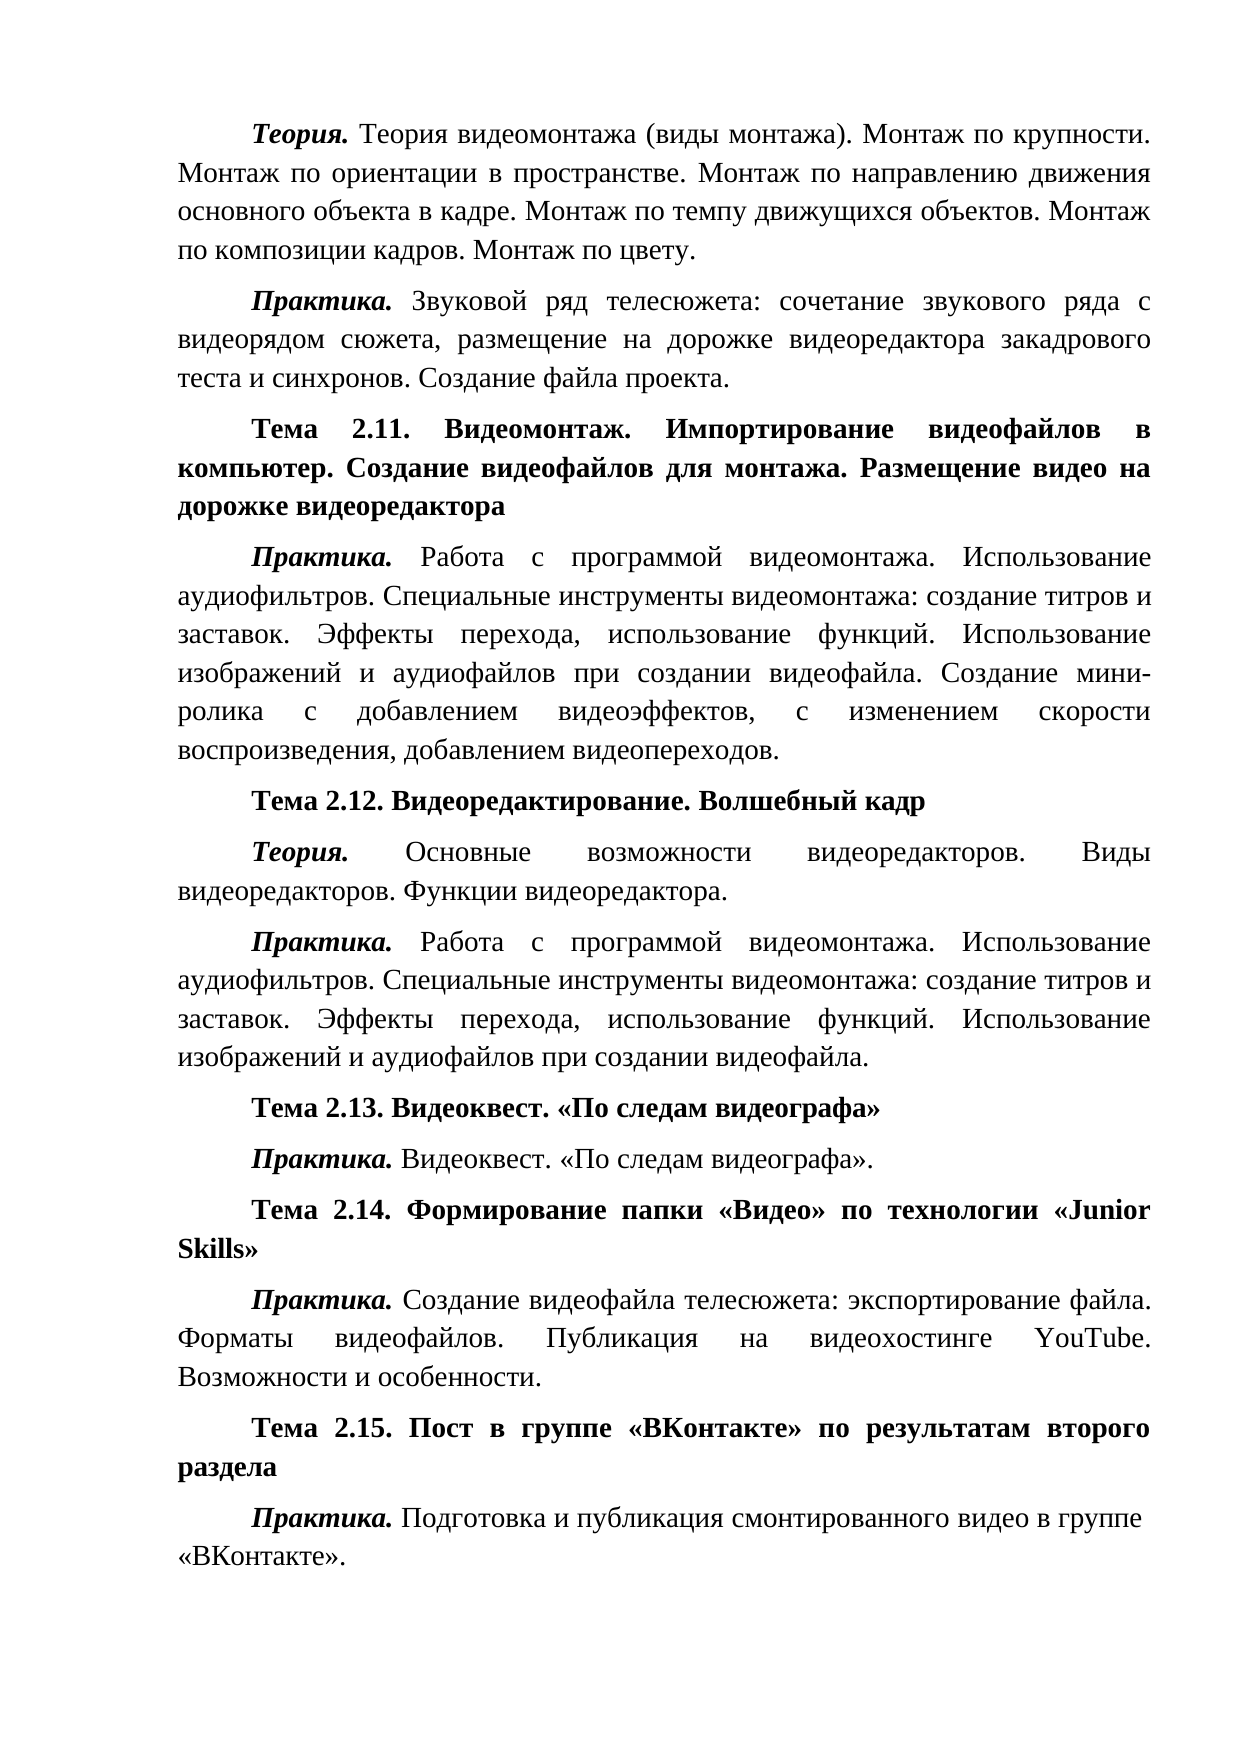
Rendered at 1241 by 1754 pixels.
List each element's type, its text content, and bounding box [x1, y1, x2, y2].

subtitle Тема 2.14. Формирование папки «Видео» по технологии «Junior Skills» [177, 1192, 1152, 1264]
subtitle Тема 2.11. Видеомонтаж. Импортирование видеофайлов в компьютер. Создание видеофайлов для монтажа. Размещение видео на дорожке видеоредактора [177, 411, 1152, 522]
text Практика. Видеоквест. «По следам видеографа». [251, 1141, 1205, 1175]
subtitle Тема 2.15. Пост в группе «ВКонтакте» по результатам второго раздела [177, 1410, 1152, 1482]
text Теория. Основные возможности видеоредакторов. Виды видеоредакторов. Функции видеоредактора. [177, 834, 1152, 906]
subtitle Тема 2.12. Видеоредактирование. Волшебный кадр [251, 783, 1205, 817]
text «ВКонтакте». [177, 1538, 1205, 1572]
subtitle Тема 2.13. Видеоквест. «По следам видеографа» [251, 1090, 1205, 1124]
text Практика. Звуковой ряд телесюжета: сочетание звукового ряда с видеорядом сюжета, размещение на дорожке видеоредактора закадрового теста и синхронов. Создание файла проекта. [177, 283, 1152, 394]
text Практика. Создание видеофайла телесюжета: экспортирование файла. Форматы видеофайлов. Публикация на видеохостинге YouTube. Возможности и особенности. [177, 1282, 1152, 1393]
text Практика. Подготовка и публикация смонтированного видео в группе [251, 1500, 1205, 1533]
text Практика. Работа с программой видеомонтажа. Использование аудиофильтров. Специальные инструменты видеомонтажа: создание титров и заставок. Эффекты перехода, использование функций. Использование изображений и аудиофайлов при создании видеофайла. Создание мини- ролика с добавлением видеоэффектов, с изменением скорости воспроизведения, добавлением видеопереходов. [177, 539, 1152, 766]
text Практика. Работа с программой видеомонтажа. Использование аудиофильтров. Специальные инструменты видеомонтажа: создание титров и заставок. Эффекты перехода, использование функций. Использование изображений и аудиофайлов при создании видеофайла. [177, 924, 1152, 1073]
text Теория. Теория видеомонтажа (виды монтажа). Монтаж по крупности. Монтаж по ориентации в пространстве. Монтаж по направлению движения основного объекта в кадре. Монтаж по темпу движущихся объектов. Монтаж по композиции кадров. Монтаж по цвету. [177, 116, 1152, 266]
